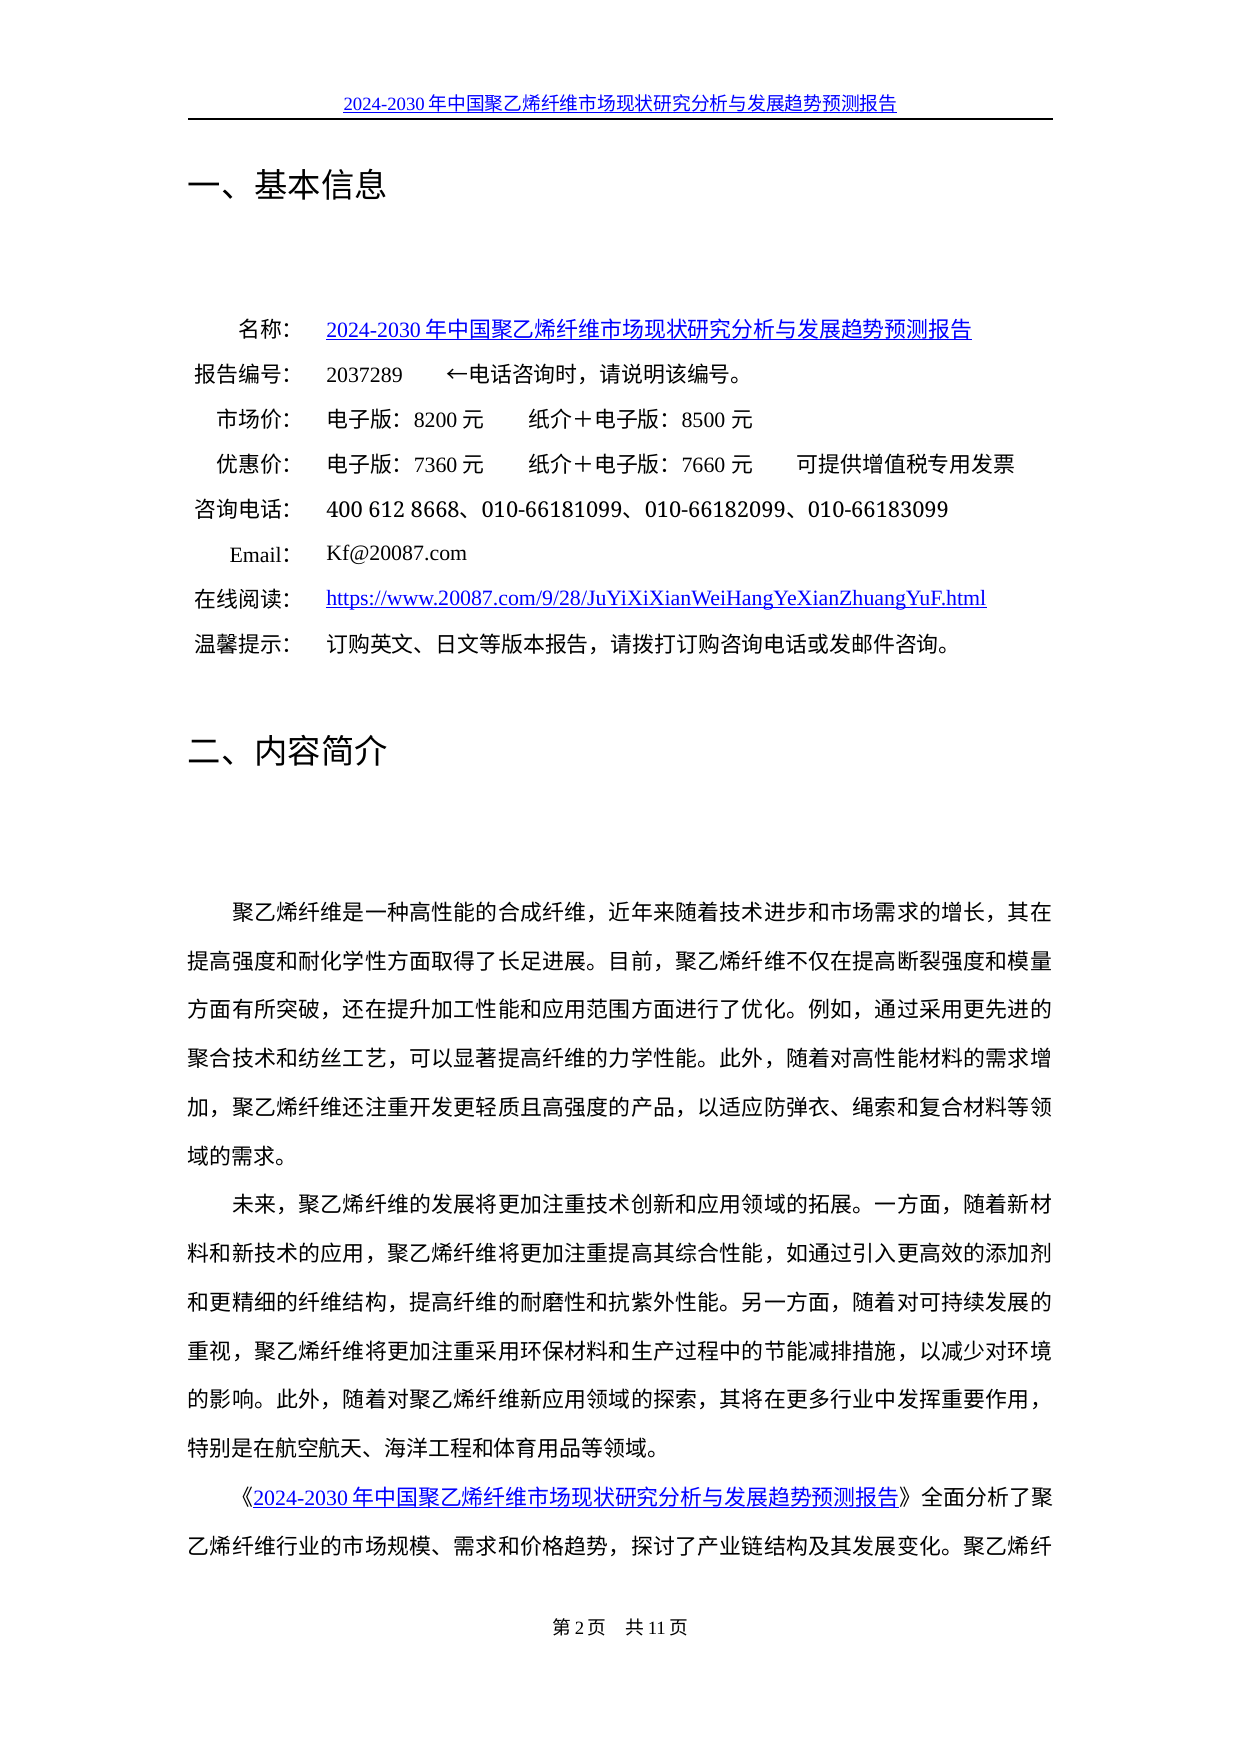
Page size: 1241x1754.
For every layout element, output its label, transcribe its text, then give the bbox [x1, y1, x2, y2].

table_cell Email： [167, 537, 315, 582]
table_header 2024-2030年中国聚乙烯纤维市场现状研究分析与发展趋势预测报告 [315, 312, 1073, 357]
table_cell 报告编号： [167, 357, 315, 402]
table_cell 温馨提示： [167, 627, 315, 672]
table_cell 电子版：7360 元 纸介＋电子版：7660 元 可提供增值税专用发票 [315, 447, 1073, 492]
table_cell 咨询电话： [167, 492, 315, 537]
table_cell 400 612 8668、010-66181099、010-66182099、010-66183099 [315, 492, 1073, 537]
table_cell 市场价： [167, 402, 315, 447]
table_cell 2037289 ←电话咨询时，请说明该编号。 [315, 357, 1073, 402]
table_cell 优惠价： [167, 447, 315, 492]
table_cell 电子版：8200 元 纸介＋电子版：8500 元 [315, 402, 1073, 447]
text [187, 894, 1053, 1561]
table_cell [315, 582, 1073, 627]
table_cell 订购英文、日文等版本报告，请拨打订购咨询电话或发邮件咨询。 [315, 627, 1073, 672]
table_cell Kf@20087.com [315, 537, 1073, 582]
table_cell 在线阅读： [167, 582, 315, 627]
table_header 名称： [167, 312, 315, 357]
title 一、基本信息 [187, 150, 1053, 215]
title 二、内容简介 [187, 717, 1053, 782]
